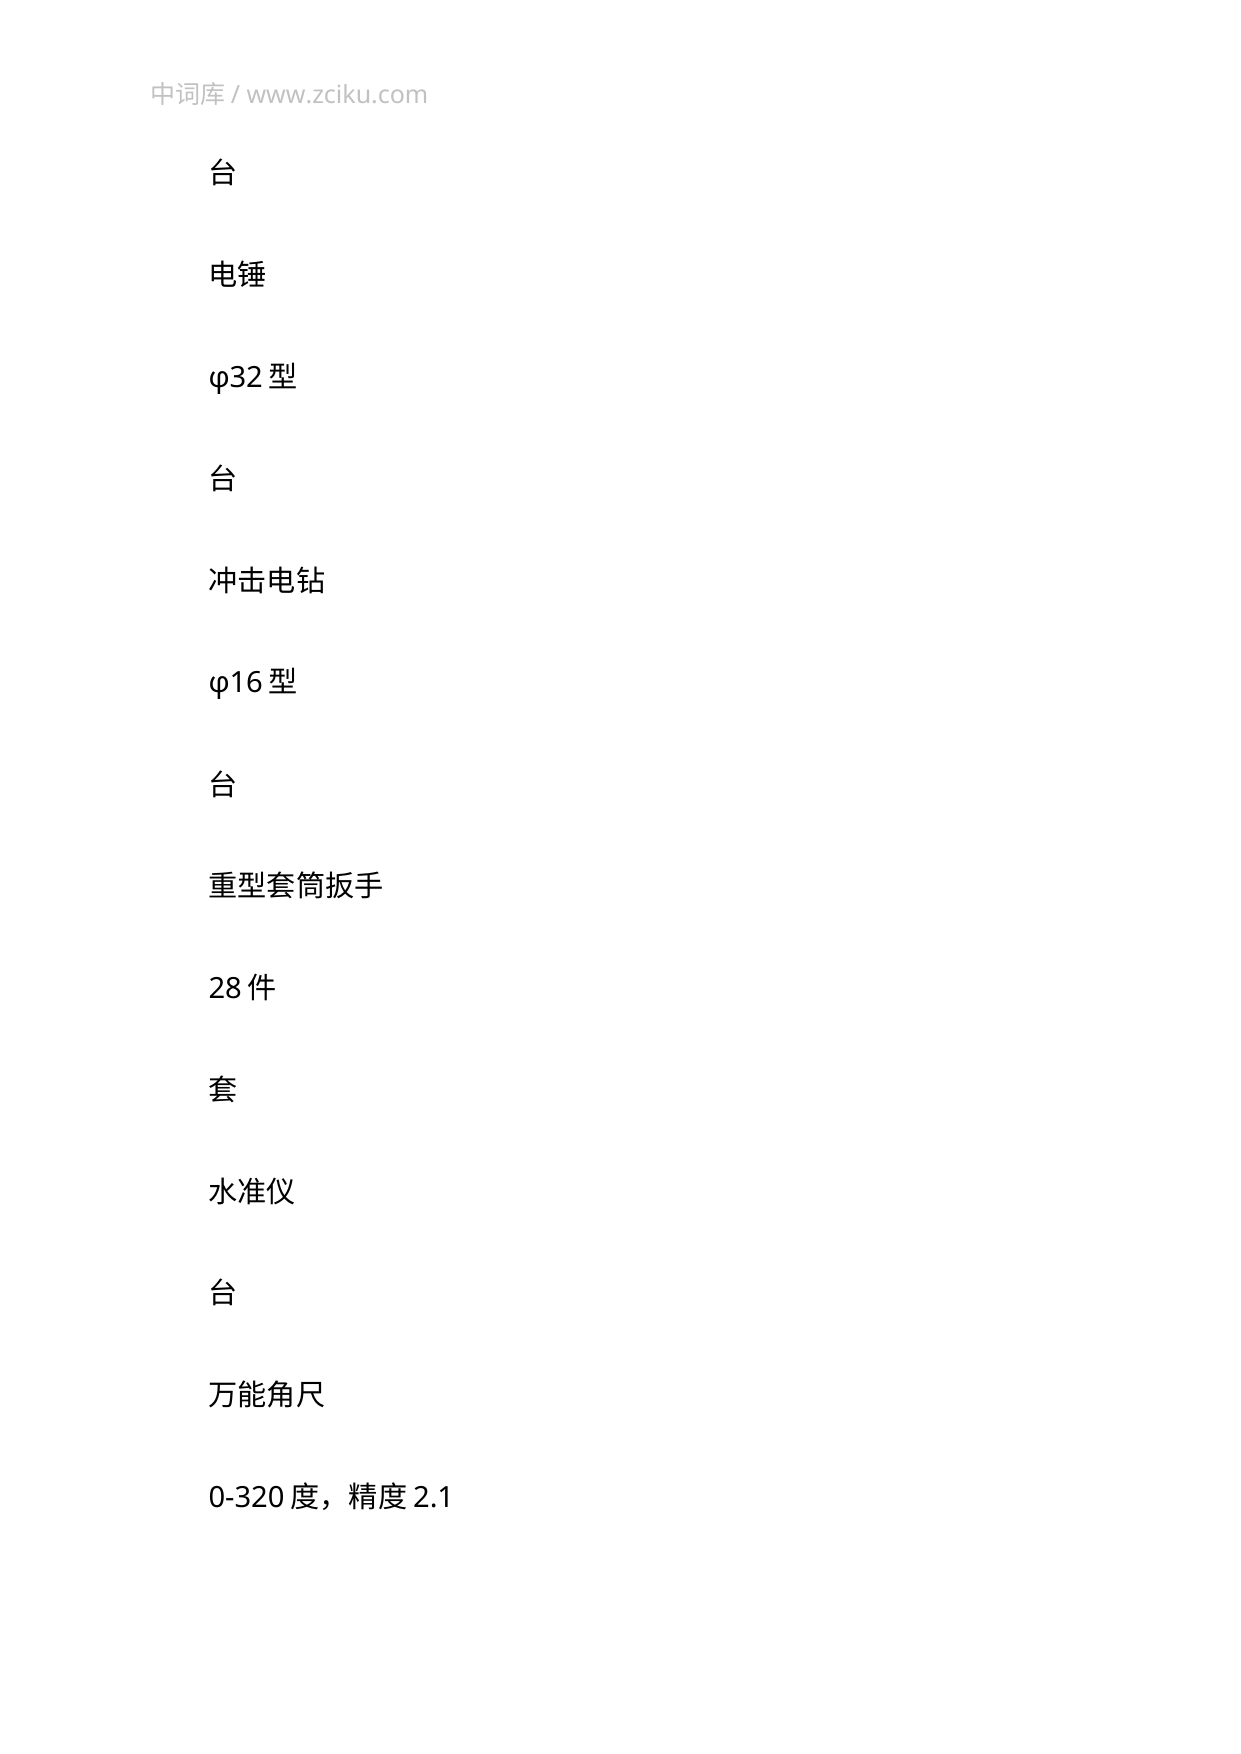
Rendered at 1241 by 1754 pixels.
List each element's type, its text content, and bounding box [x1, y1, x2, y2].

text 台 [150, 1270, 1090, 1312]
text 0-320度，精度2.1 [150, 1474, 1090, 1516]
text 台 [150, 150, 1090, 192]
text 万能角尺 [150, 1372, 1090, 1414]
text 电锤 [150, 252, 1090, 294]
text 冲击电钻 [150, 557, 1090, 599]
text 水准仪 [150, 1168, 1090, 1211]
text 台 [150, 456, 1090, 498]
text 台 [150, 761, 1090, 803]
text φ16型 [150, 659, 1090, 701]
text 28件 [150, 964, 1090, 1007]
text φ32型 [150, 353, 1090, 396]
text 重型套筒扳手 [150, 863, 1090, 905]
text 套 [150, 1067, 1090, 1109]
